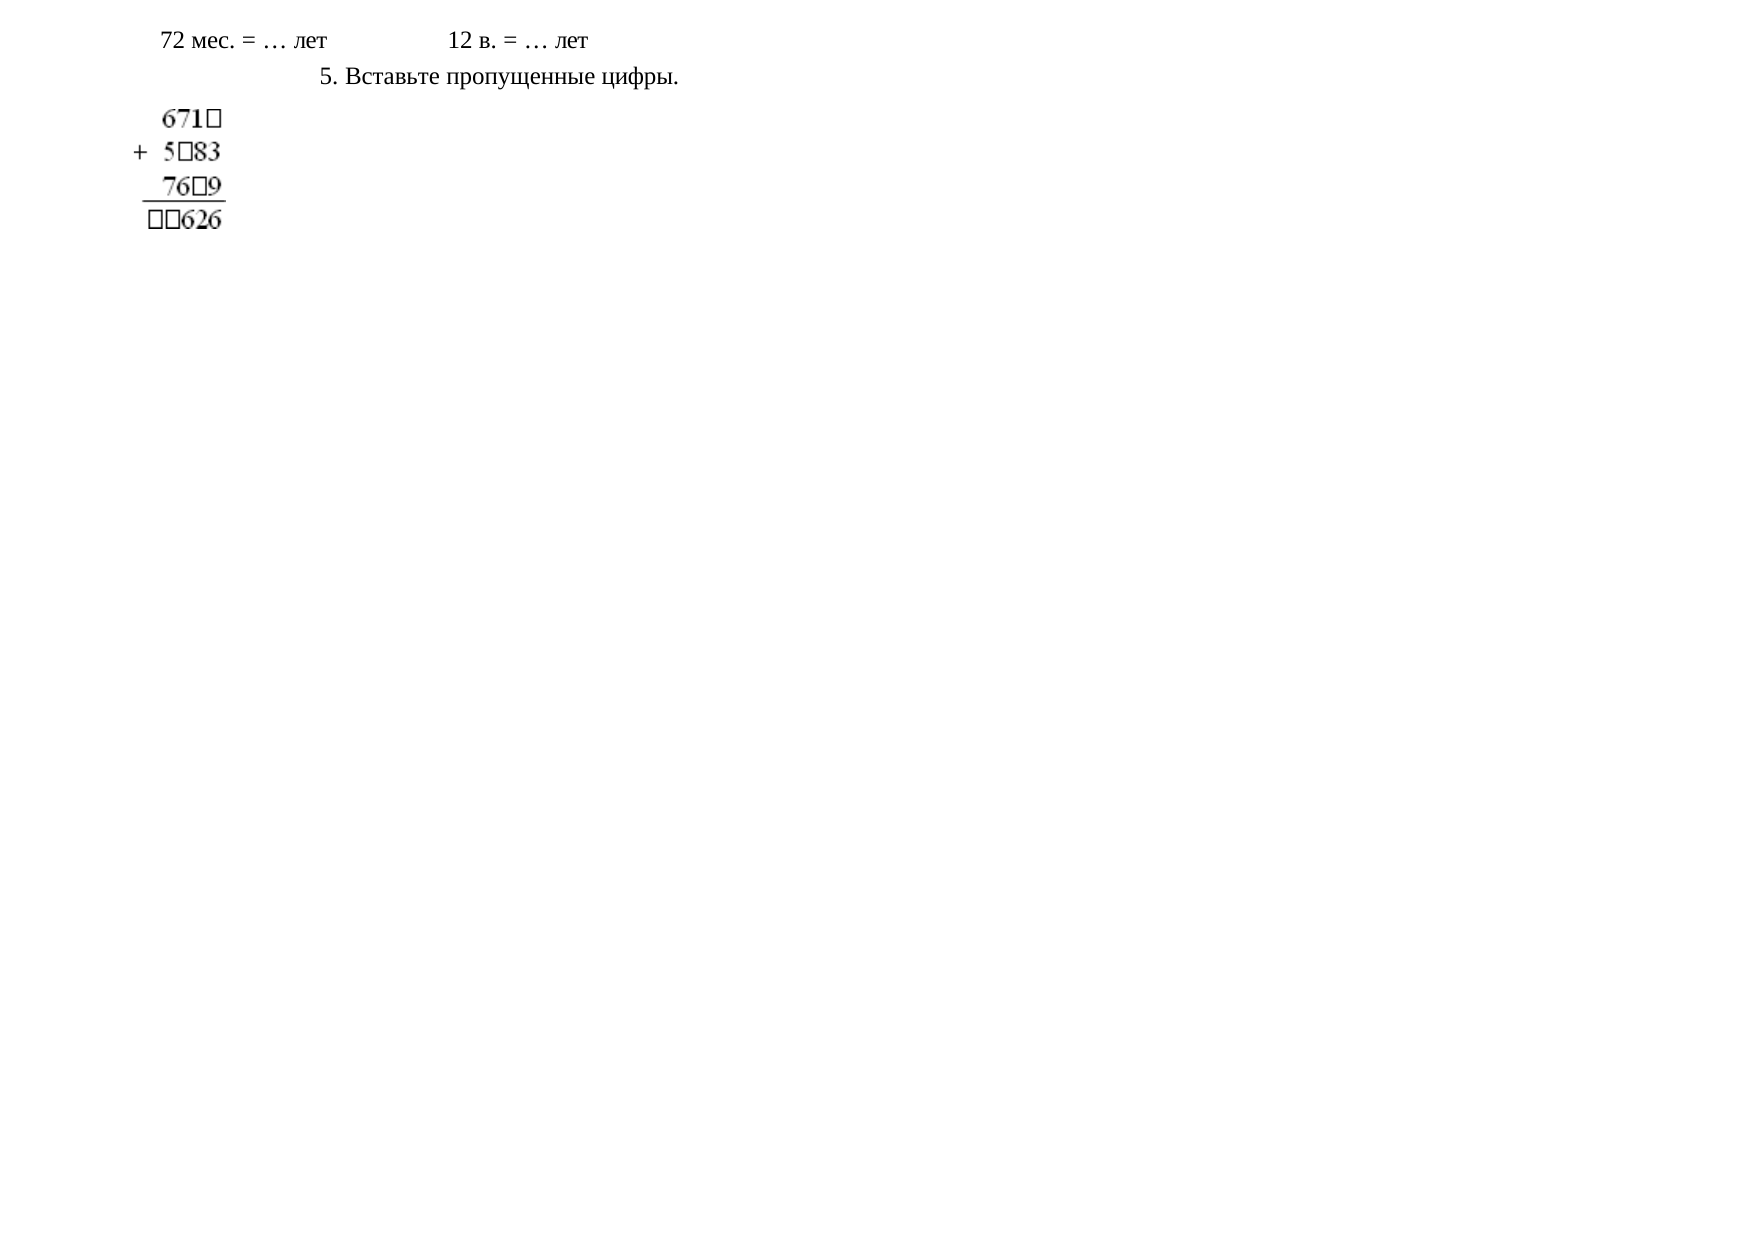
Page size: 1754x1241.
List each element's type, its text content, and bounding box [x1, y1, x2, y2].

list Вставьте пропущенные цифры. [319, 61, 1724, 90]
picture [133, 109, 226, 229]
text 72 мес. = … лет 12 в. = … лет [160, 25, 1724, 54]
